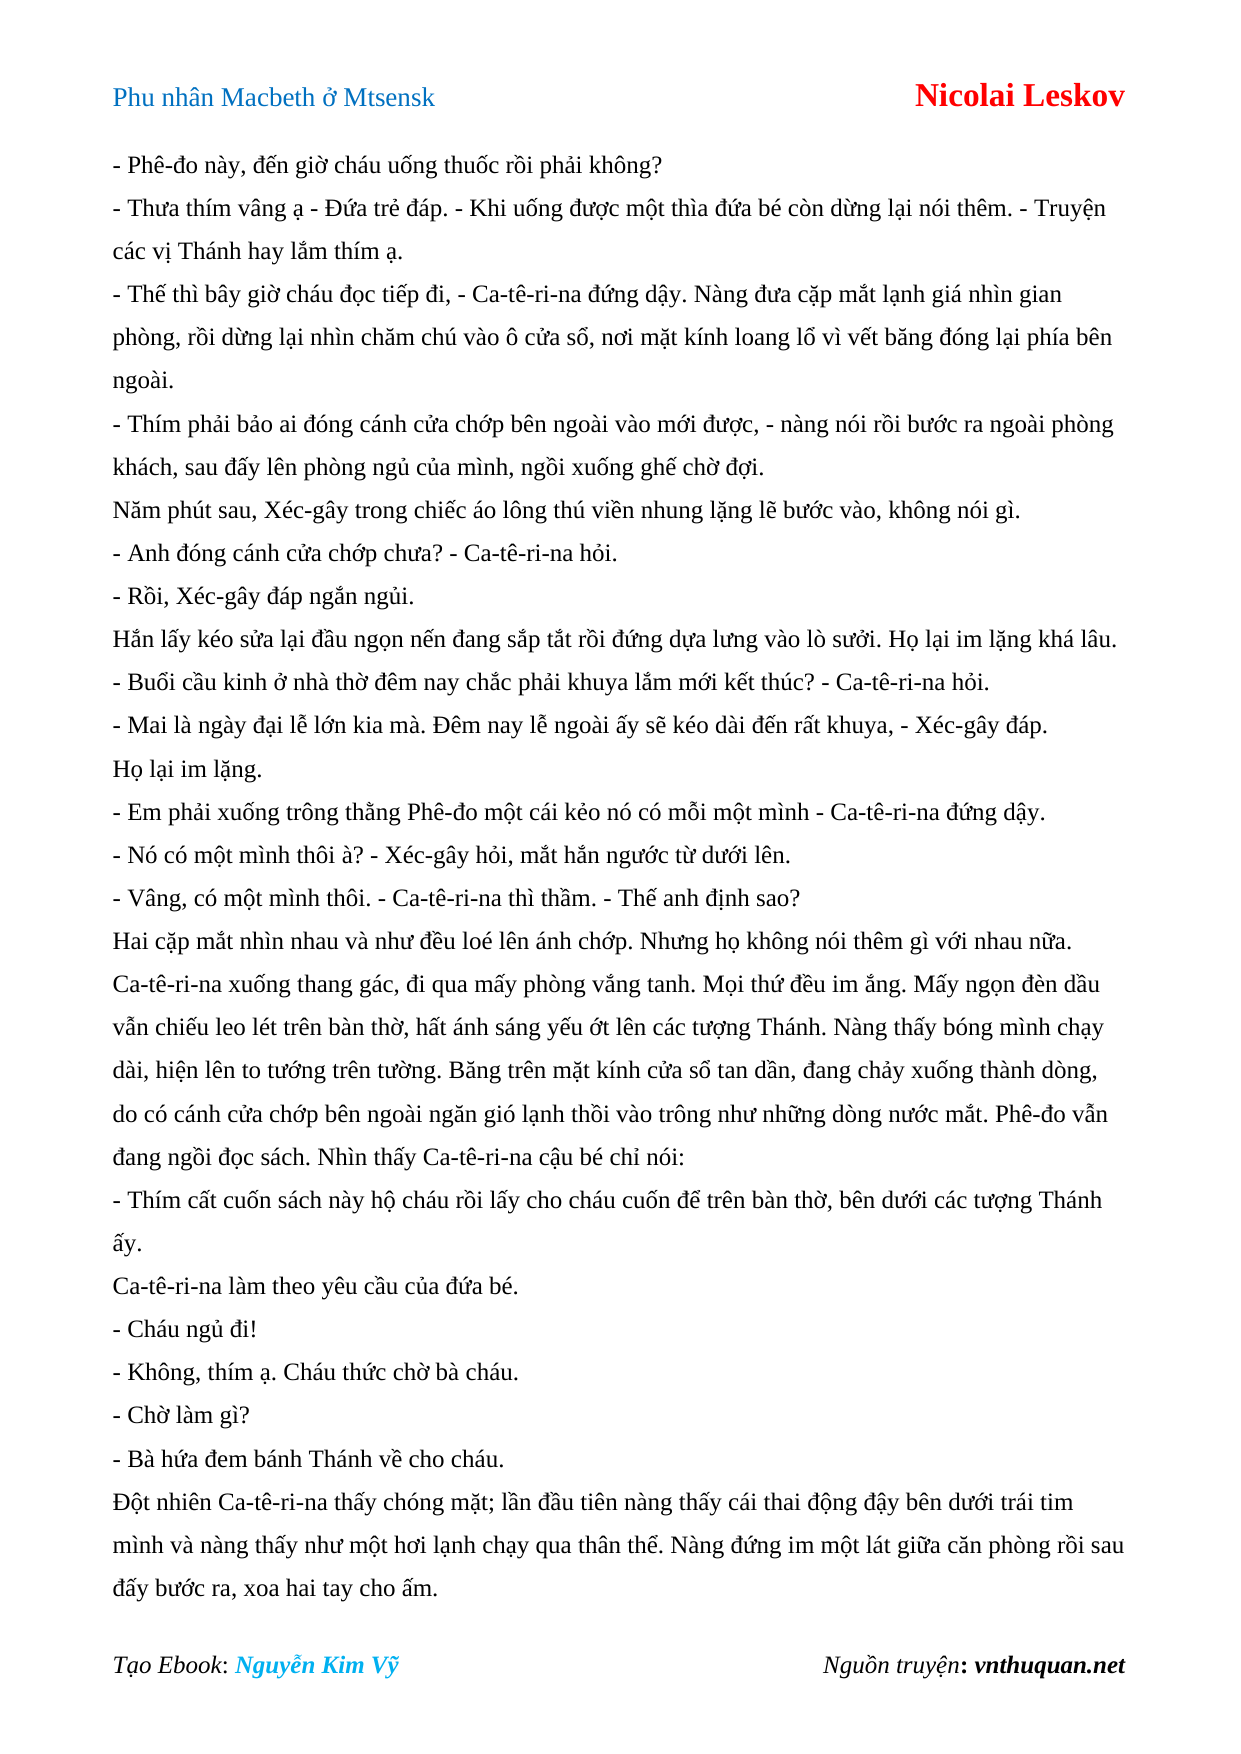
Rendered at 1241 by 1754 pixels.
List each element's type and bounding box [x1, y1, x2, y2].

text [112, 150, 1128, 1602]
